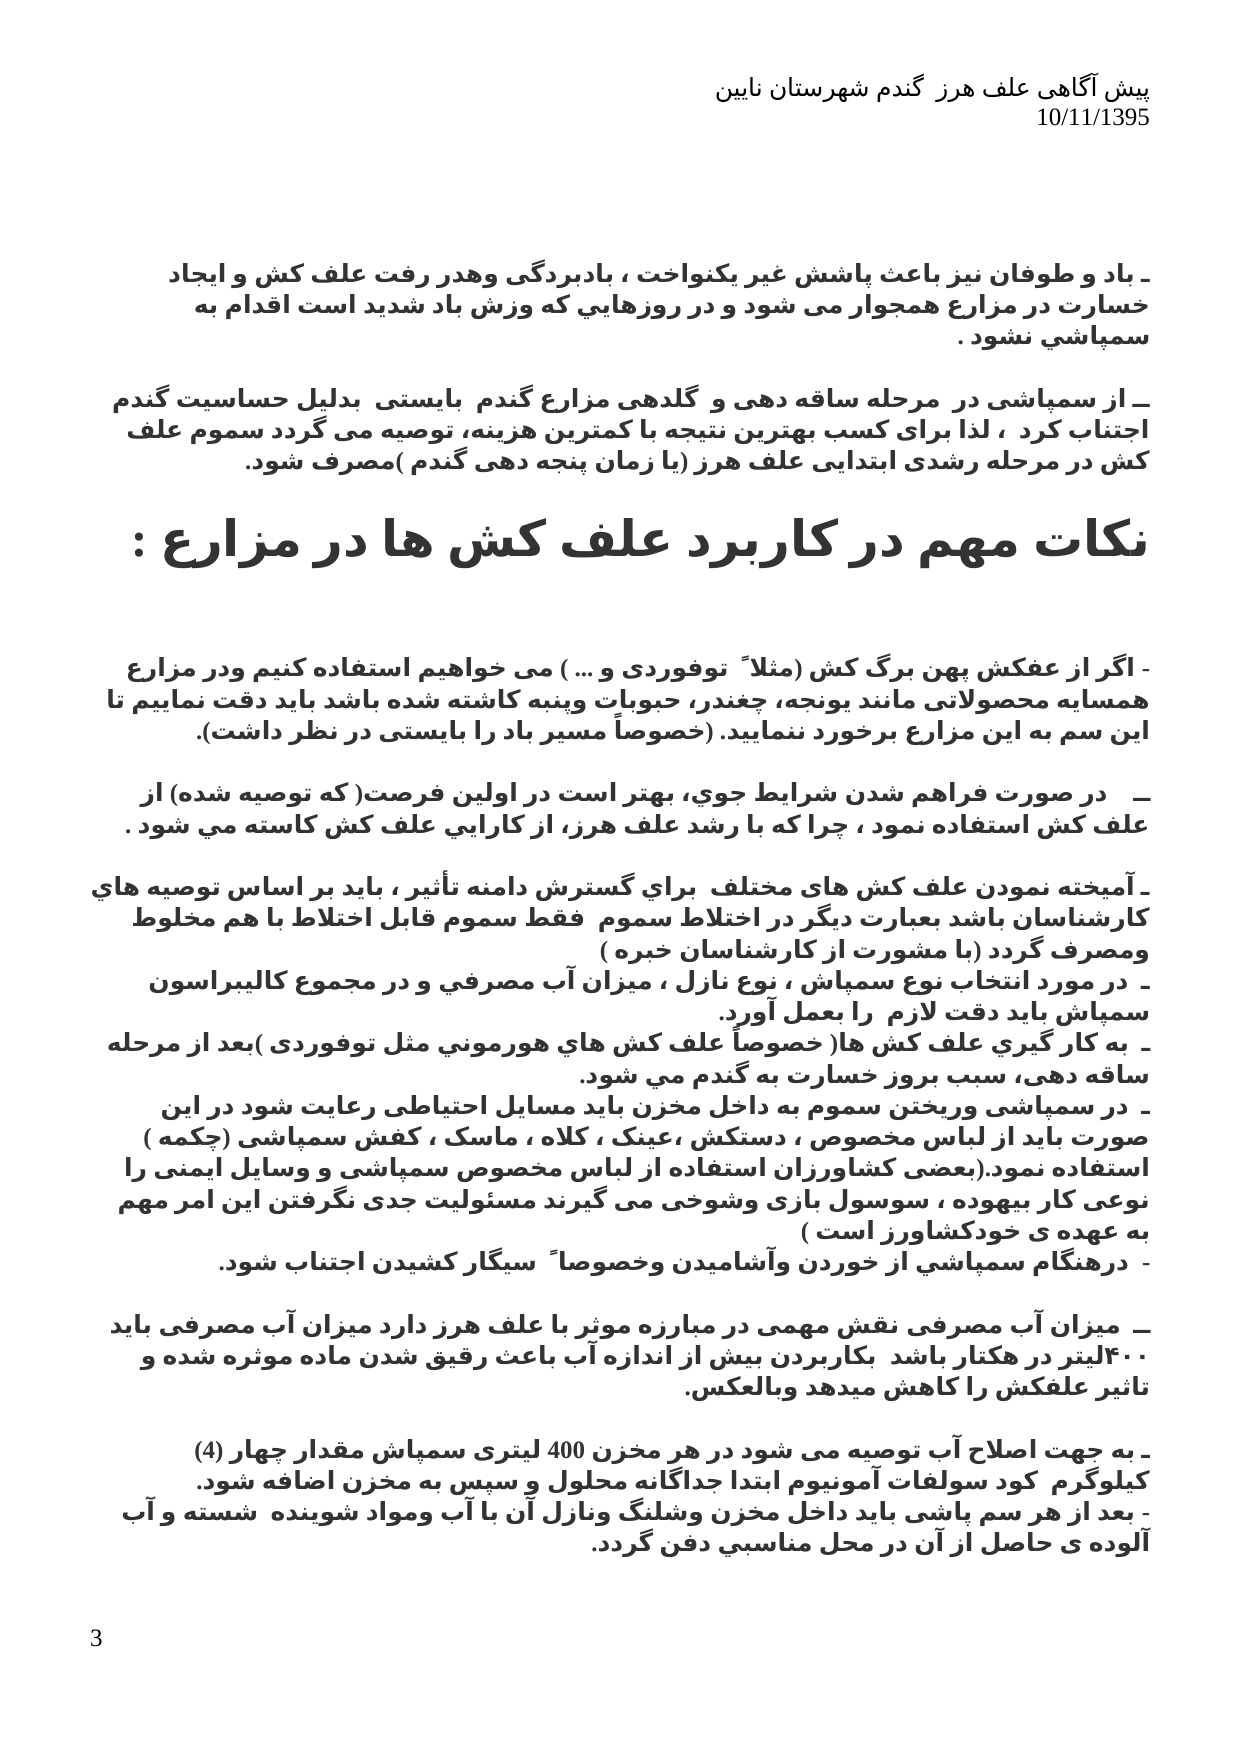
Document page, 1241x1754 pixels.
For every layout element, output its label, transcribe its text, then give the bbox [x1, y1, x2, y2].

text - درهنگام سمپاشي از خوردن وآشاميدن وخصوصا ً سيگار كشيدن اجتناب شود. [90, 1245, 1150, 1276]
text ـ در سمپاشی وریختن سموم به داخل مخزن باید مسایل احتیاطی رعایت شود در این صورت باید از لباس مخصوص ، دستکش ،عینک ، کلاه ، ماسک ، کفش سمپاشی (چکمه ) استفاده نمود.(بعضی کشاورزان استفاده از لباس مخصوص سمپاشی و وسایل ایمنی را نوعی کار بیهوده ، سوسول بازی وشوخی می گیرند مسئولیت جدی نگرفتن این امر مهم به عهده ی خودکشاورز است ) [90, 1088, 1150, 1245]
text - بعد از هر سم پاشی باید داخل مخزن وشلنگ ونازل آن با آب ومواد شوینده شسته و آب آلوده ی حاصل از آن در محل مناسبي دفن گردد. [90, 1495, 1150, 1557]
text نكات مهم در كاربرد علف كش ها در مزارع : [90, 475, 1150, 568]
text ـ آميخته نمودن علف كش های مختلف براي گسترش دامنه تأثير ، باید بر اساس توصيه هاي كارشناسان باشد بعبارت دیگر در اختلاط سموم فقط سموم قابل اختلاط با هم مخلوط ومصرف گردد (با مشورت از کارشناسان خبره ) ـ در مورد انتخاب نوع سمپاش ، نوع نازل ، ميزان آب مصرفي و در مجموع كاليبراسون سمپاش باید دقت لازم را بعمل آورد. ـ به كار گيري علف كش ها( خصوصاً علف كش هاي هورموني مثل توفوردی )بعد از مرحله ساقه دهی، سبب بروز خسارت به گندم مي شود. [90, 838, 1150, 1088]
text ــ میزان آب مصرفی نقش مهمی در مبارزه موثر با علف هرز دارد میزان آب مصرفی باید ۴۰۰لیتر در هکتار باشد بکاربردن بیش از اندازه آب باعث رقیق شدن ماده موثره شده و تاثیر علفکش را کاهش میدهد وبالعکس. [90, 1307, 1150, 1401]
text ــ در صورت فراهم شدن شرايط جوي، بهتر است در اولين فرصت( كه توصيه شده) از علف كش استفاده نمود ، چرا كه با رشد علف هرز، از كارايي علف كش کاسته مي شود . [90, 776, 1150, 838]
text ـ باد و طوفان نیز باعث پاشش غیر یکنواخت ، بادبردگی وهدر رفت علف کش و ایجاد خسارت در مزارع همجوار می شود و در روزهايي كه وزش باد شديد است اقدام به سمپاشي نشود . [90, 256, 1150, 350]
text - اگر از عفکش پهن برگ کش (مثلا ً توفوردی و ... ) می خواهیم استفاده کنیم ودر مزارع همسایه محصولاتی مانند یونجه، چغندر، حبوبات وپنبه کاشته شده باشد باید دقت نماییم تا این سم به این مزارع برخورد ننمایید. (خصوصاً مسیر باد را بایستی در نظر داشت). [90, 651, 1150, 745]
text ــ از سمپاشی در مرحله ساقه دهی و گلدهی مزارع گندم بایستی بدلیل حساسیت گندم اجتناب کرد ، لذا برای کسب بهترین نتیجه با کمترین هزینه، توصیه می گردد سموم علف کش در مرحله رشدی ابتدایی علف هرز (یا زمان پنجه دهی گندم )مصرف شود. [90, 381, 1150, 475]
text ـ به جهت اصلاح آب توصیه می شود در هر مخزن 400 لیتری سمپاش مقدار چهار (4) کیلوگرم کود سولفات آمونیوم ابتدا جداگانه محلول و سپس به مخزن اضافه شود. [90, 1432, 1150, 1495]
